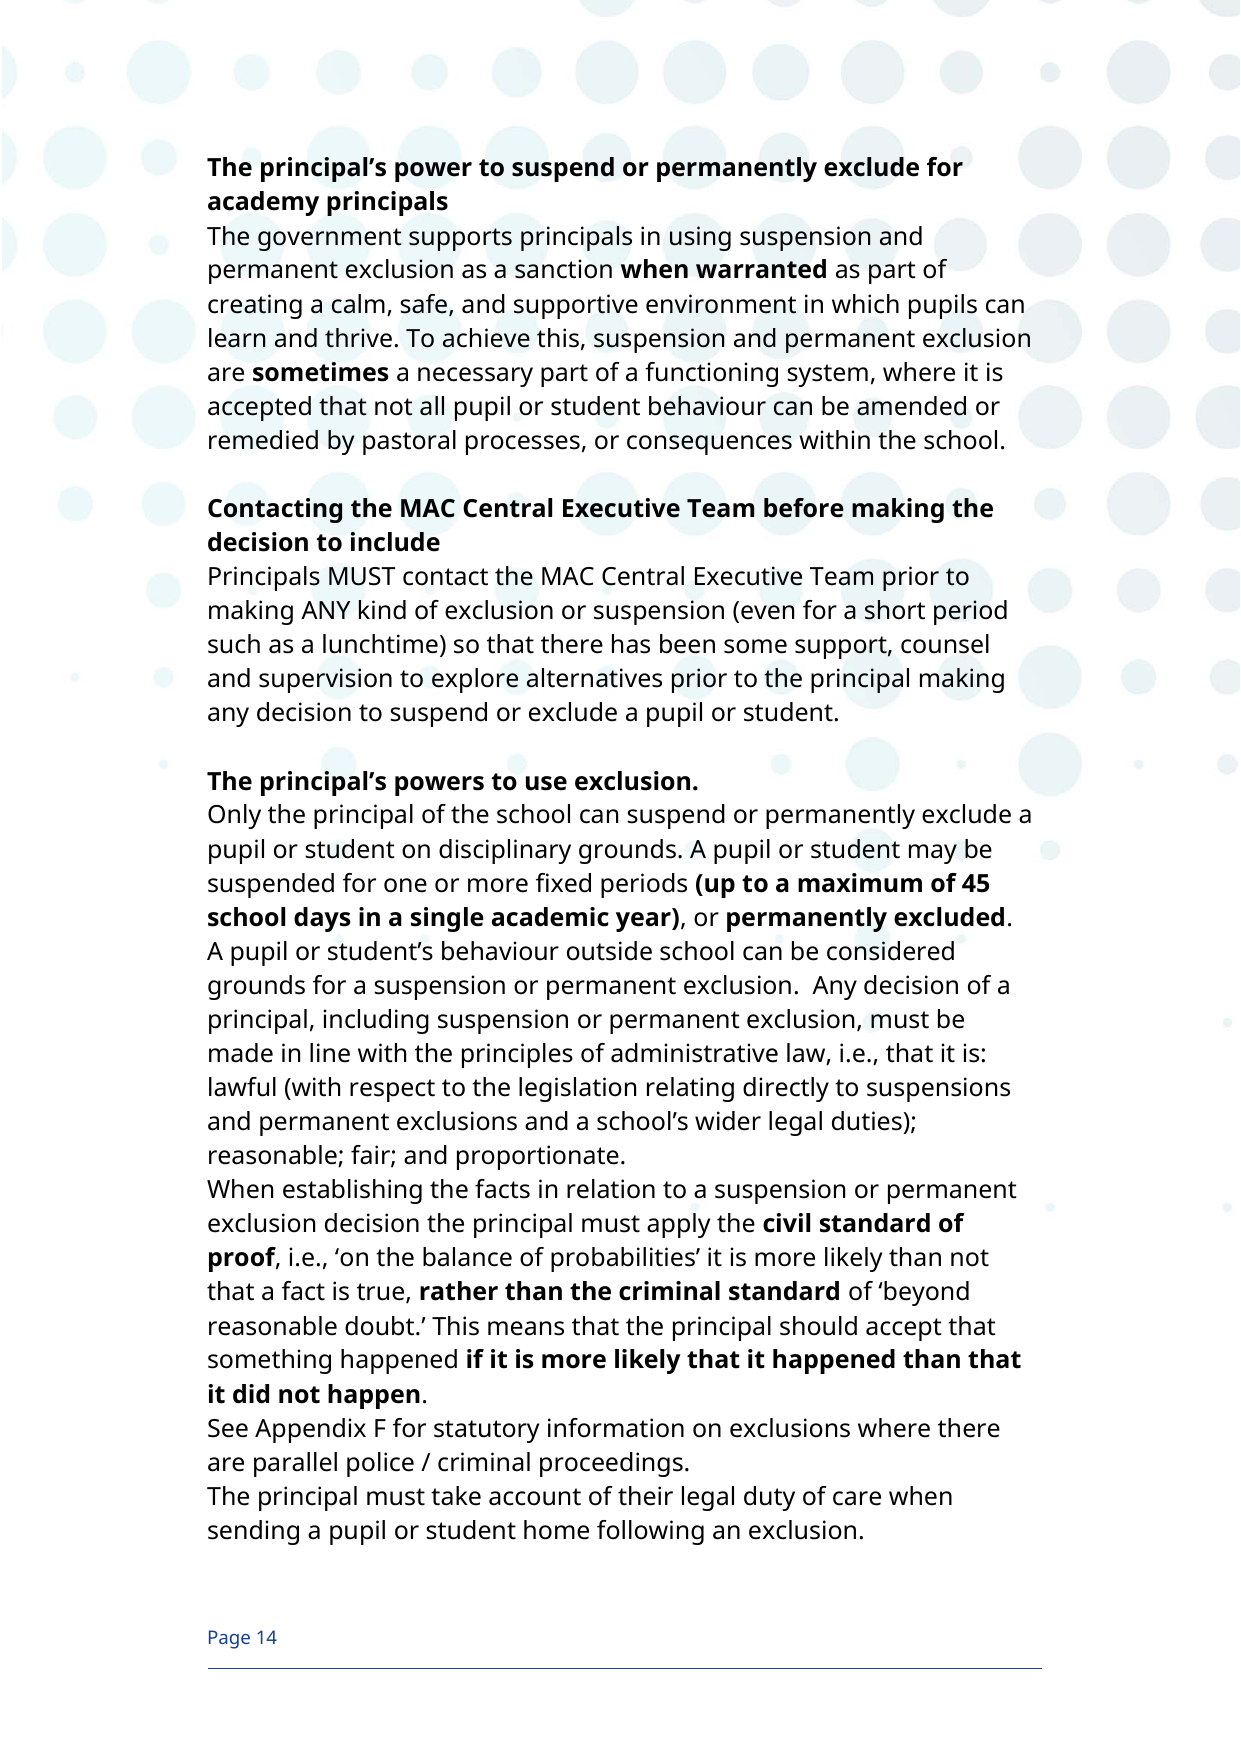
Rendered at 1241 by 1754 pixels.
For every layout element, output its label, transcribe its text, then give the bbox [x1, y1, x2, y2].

text The principal must take account of their legal duty of care when sending a pupil or student home following an exclusion. [207, 1478, 1033, 1547]
text Contacting the MAC Central Executive Team before making the decision to include [207, 491, 1033, 559]
text The principal’s power to suspend or permanently exclude for academy principals [207, 150, 1033, 218]
text A pupil or student’s behaviour outside school can be considered grounds for a suspension or permanent exclusion. Any decision of a principal, including suspension or permanent exclusion, must be made in line with the principles of administrative law, i.e., that it is: lawful (with respect to the legislation relating directly to suspensions and permanent exclusions and a school’s wider legal duties); reasonable; fair; and proportionate. [207, 933, 1033, 1172]
picture [1, 0, 1241, 1753]
text The government supports principals in using suspension and permanent exclusion as a sanction when warranted as part of creating a calm, safe, and supportive environment in which pupils can learn and thrive. To achieve this, suspension and permanent exclusion are sometimes a necessary part of a functioning system, where it is accepted that not all pupil or student behaviour can be amended or remedied by pastoral processes, or consequences within the school. [207, 218, 1033, 457]
text Only the principal of the school can suspend or permanently exclude a pupil or student on disciplinary grounds. A pupil or student may be suspended for one or more fixed periods (up to a maximum of 45 school days in a single academic year), or permanently excluded. [207, 797, 1033, 933]
text See Appendix F for statutory information on exclusions where there are parallel police / criminal proceedings. [207, 1410, 1033, 1478]
text The principal’s powers to use exclusion. [207, 763, 1033, 797]
text Principals MUST contact the MAC Central Executive Team prior to making ANY kind of exclusion or suspension (even for a short period such as a lunchtime) so that there has been some support, counsel and supervision to explore alternatives prior to the principal making any decision to suspend or exclude a pupil or student. [207, 559, 1033, 729]
text When establishing the facts in relation to a suspension or permanent exclusion decision the principal must apply the civil standard of proof, i.e., ‘on the balance of probabilities’ it is more likely than not that a fact is true, rather than the criminal standard of ‘beyond reasonable doubt.’ This means that the principal should accept that something happened if it is more likely that it happened than that it did not happen. [207, 1172, 1033, 1410]
